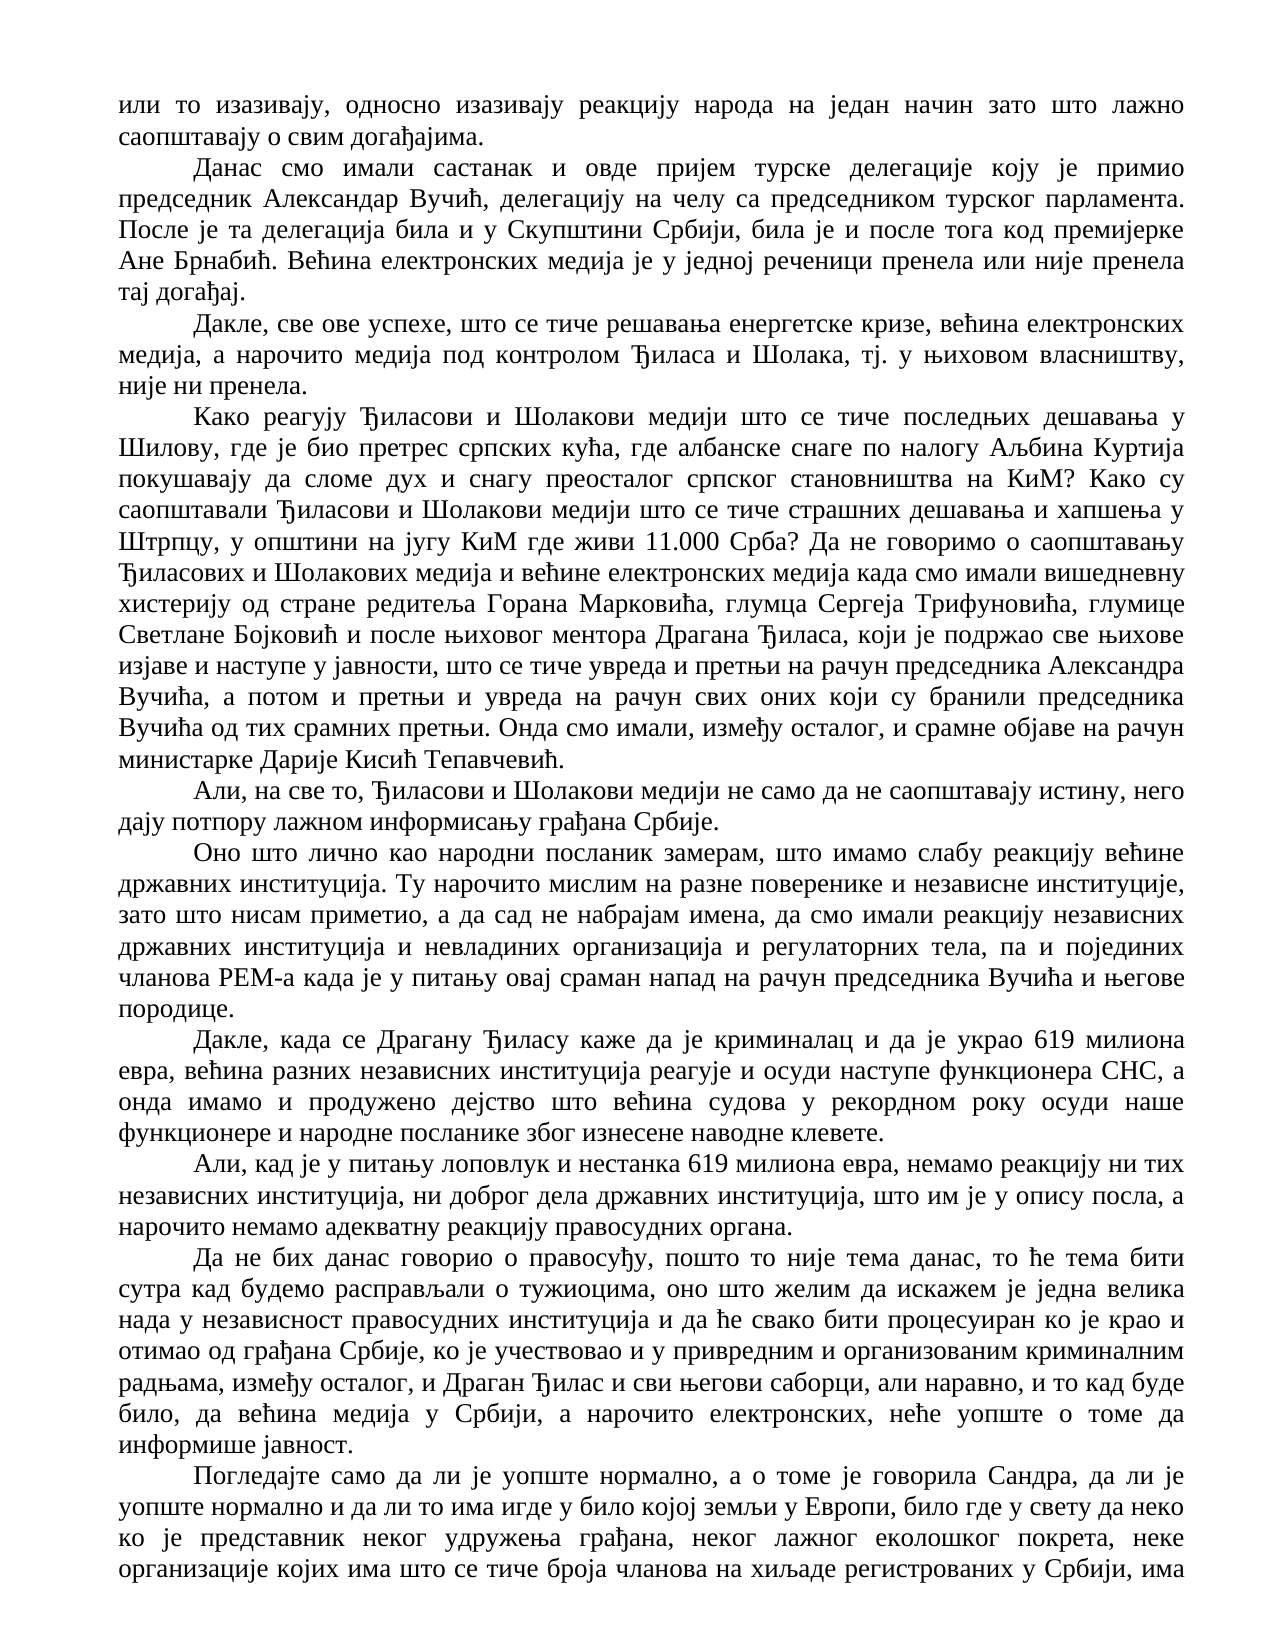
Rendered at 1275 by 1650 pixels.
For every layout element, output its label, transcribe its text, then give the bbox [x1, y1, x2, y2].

text Да не бих данас говорио о правосуђу, пошто то није тема данас, то ће тема бити сутра кад будемо расправљали о тужиоцима, оно што желим да искажем је једна велика нада у независност правосудних институција и да ће свако бити процесуиран ко је крао и отимао од грађана Србије, ко је учествовао и у привредним и организованим криминалним радњама, између осталог, и Драган Ђилас и сви његови саборци, али наравно, и то кад буде било, да већина медија у Србији, а нарочито електронских, неће уопште о томе да информише јавност. [118, 1241, 1186, 1459]
text Данас смо имали састанак и овде пријем турске делегације коју је примио председник Александар Вучић, делегацију на челу са председником турског парламента. После је та делегација била и у Скупштини Србији, била је и после тога код премијерке Ане Брнабић. Већина електронских медија је у једној реченици пренела или није пренела тај догађај. [118, 151, 1186, 307]
text Али, на све то, Ђиласови и Шолакови медији не само да не саопштавају истину, него дају потпору лажном информисању грађана Србије. [118, 774, 1186, 836]
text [118, 1459, 1186, 1584]
text Дакле, све ове успехе, што се тиче решавања енергетске кризе, већина електронских медија, а нарочито медија под контролом Ђиласа и Шолака, тј. у њиховом власништву, није ни пренела. [118, 307, 1186, 400]
text Оно што лично као народни посланик замерам, што имамо слабу реакцију већине државних институција. Ту нарочито мислим на разне поверенике и независне институције, зато што нисам приметио, а да сад не набрајам имена, да смо имали реакцију независних државних институција и невладиних организација и регулаторних тела, па и појединих чланова РЕМ-а када је у питању овај сраман напад на рачун председника Вучића и његове породице. [118, 836, 1186, 1023]
text Дакле, када се Драгану Ђиласу каже да је криминалац и да је украо 619 милиона евра, већина разних независних институција реагује и осуди наступе функционера СНС, а онда имамо и продужено дејство што већина судова у рекордном року осуди наше функционере и народне посланике због изнесене наводне клевете. [118, 1023, 1186, 1148]
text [118, 89, 1186, 151]
text Како реагују Ђиласови и Шолакови медији што се тиче последњих дешавања у Шилову, где је био претрес српских кућа, где албанске снаге по налогу Аљбина Куртија покушавају да сломе дух и снагу преосталог српског становништва на КиМ? Како су саопштавали Ђиласови и Шолакови медији што се тиче страшних дешавања и хапшења у Штрпцу, у општини на југу КиМ где живи 11.000 Срба? Да не говоримо о саопштавању Ђиласових и Шолакових медија и већине електронских медија када смо имали вишедневну хистерију од стране редитеља Горана Марковића, глумца Сергеја Трифуновића, глумице Светлане Бојковић и после њиховог ментора Драгана Ђиласа, који је подржао све њихове изјаве и наступе у јавности, што се тиче увреда и претњи на рачун председника Александра Вучића, а потом и претњи и увреда на рачун свих оних који су бранили председника Вучића од тих срамних претњи. Онда смо имали, између осталог, и срамне објаве на рачун министарке Дарије Кисић Тепавчевић. [118, 400, 1186, 774]
text Али, кад је у питању лоповлук и нестанка 619 милиона евра, немамо реакцију ни тих независних институција, ни доброг дела државних институција, што им је у опису посла, а нарочито немамо адекватну реакцију правосудних органа. [118, 1148, 1186, 1241]
